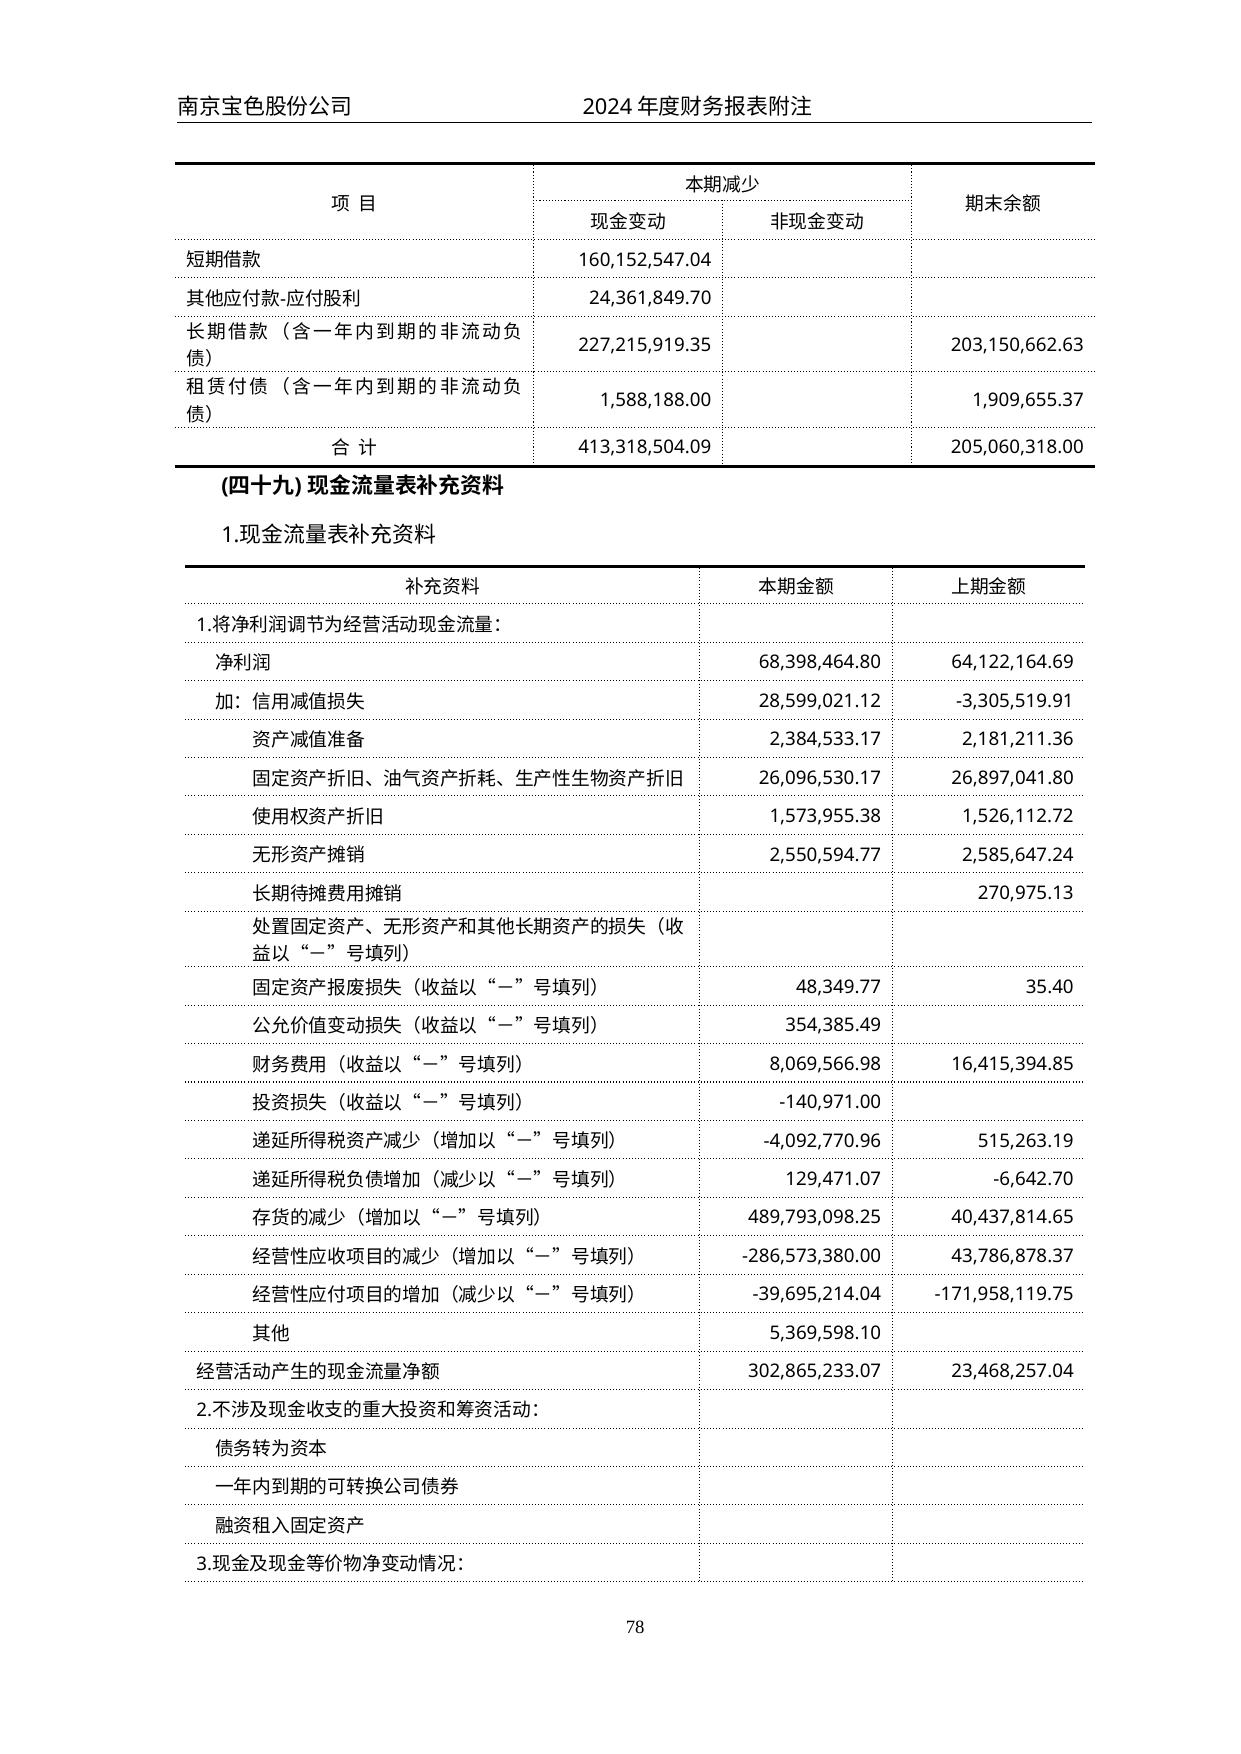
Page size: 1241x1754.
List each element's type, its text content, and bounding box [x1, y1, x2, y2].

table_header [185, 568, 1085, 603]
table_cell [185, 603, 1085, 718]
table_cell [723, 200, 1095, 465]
list 1.现金流量表补充资料 [177, 516, 1092, 549]
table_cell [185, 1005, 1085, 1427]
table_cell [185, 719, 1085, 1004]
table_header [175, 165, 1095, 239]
list 现金流量表补充资料 [177, 468, 1092, 501]
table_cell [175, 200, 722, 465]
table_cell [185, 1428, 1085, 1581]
